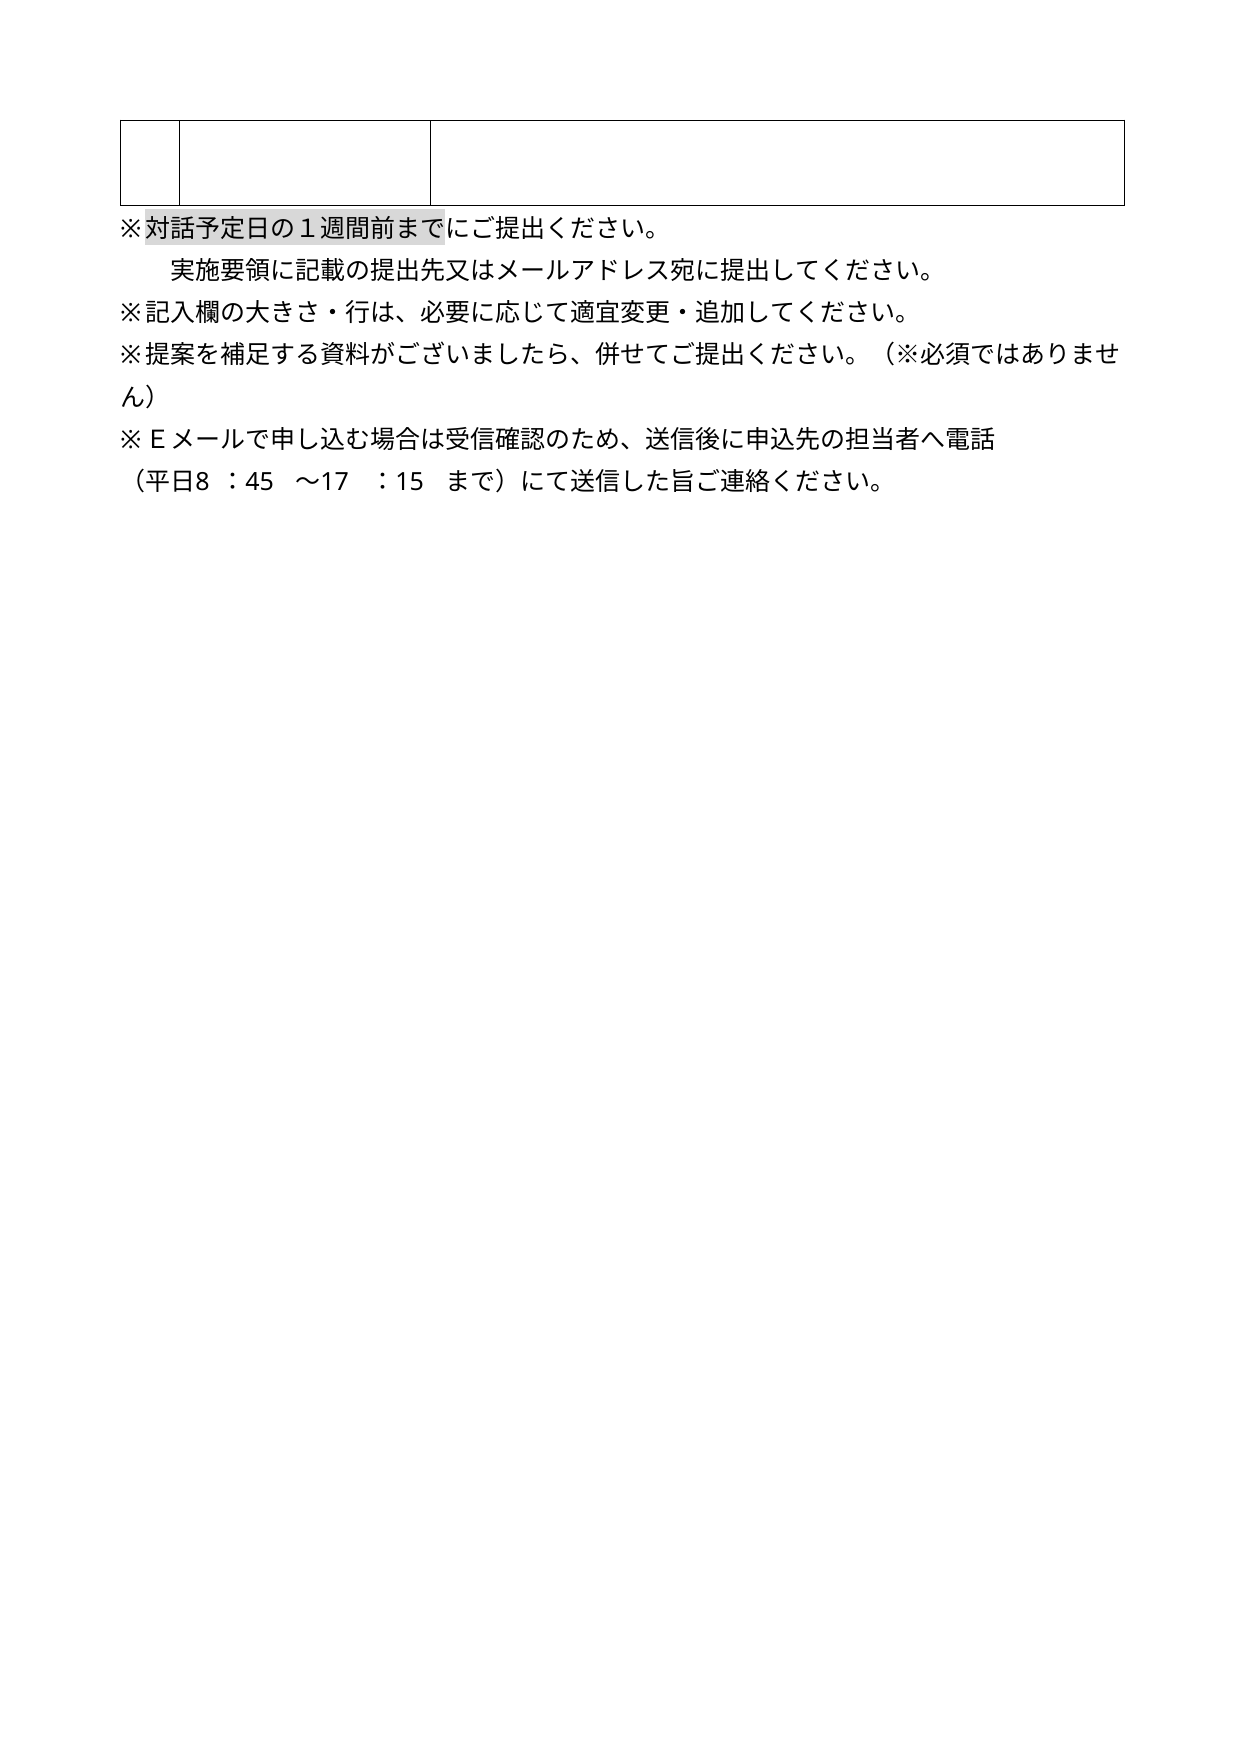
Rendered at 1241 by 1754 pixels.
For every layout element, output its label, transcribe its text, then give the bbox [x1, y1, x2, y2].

text ※提案を補足する資料がございましたら、併せてご提出ください。（※必須ではありません） [120, 332, 1120, 416]
text ※Ｅメールで申し込む場合は受信確認のため、送信後に申込先の担当者へ電話 [120, 416, 1120, 458]
text 実施要領に記載の提出先又はメールアドレス宛に提出してください。 [145, 248, 1120, 290]
text ※対話予定日の１週間前までにご提出ください。 [120, 206, 1120, 248]
text ※記入欄の大きさ・行は、必要に応じて適宜変更・追加してください。 [120, 290, 1120, 332]
table_cell [431, 121, 1124, 205]
text （平日8：45～17：15まで）にて送信した旨ご連絡ください。 [120, 458, 1120, 500]
